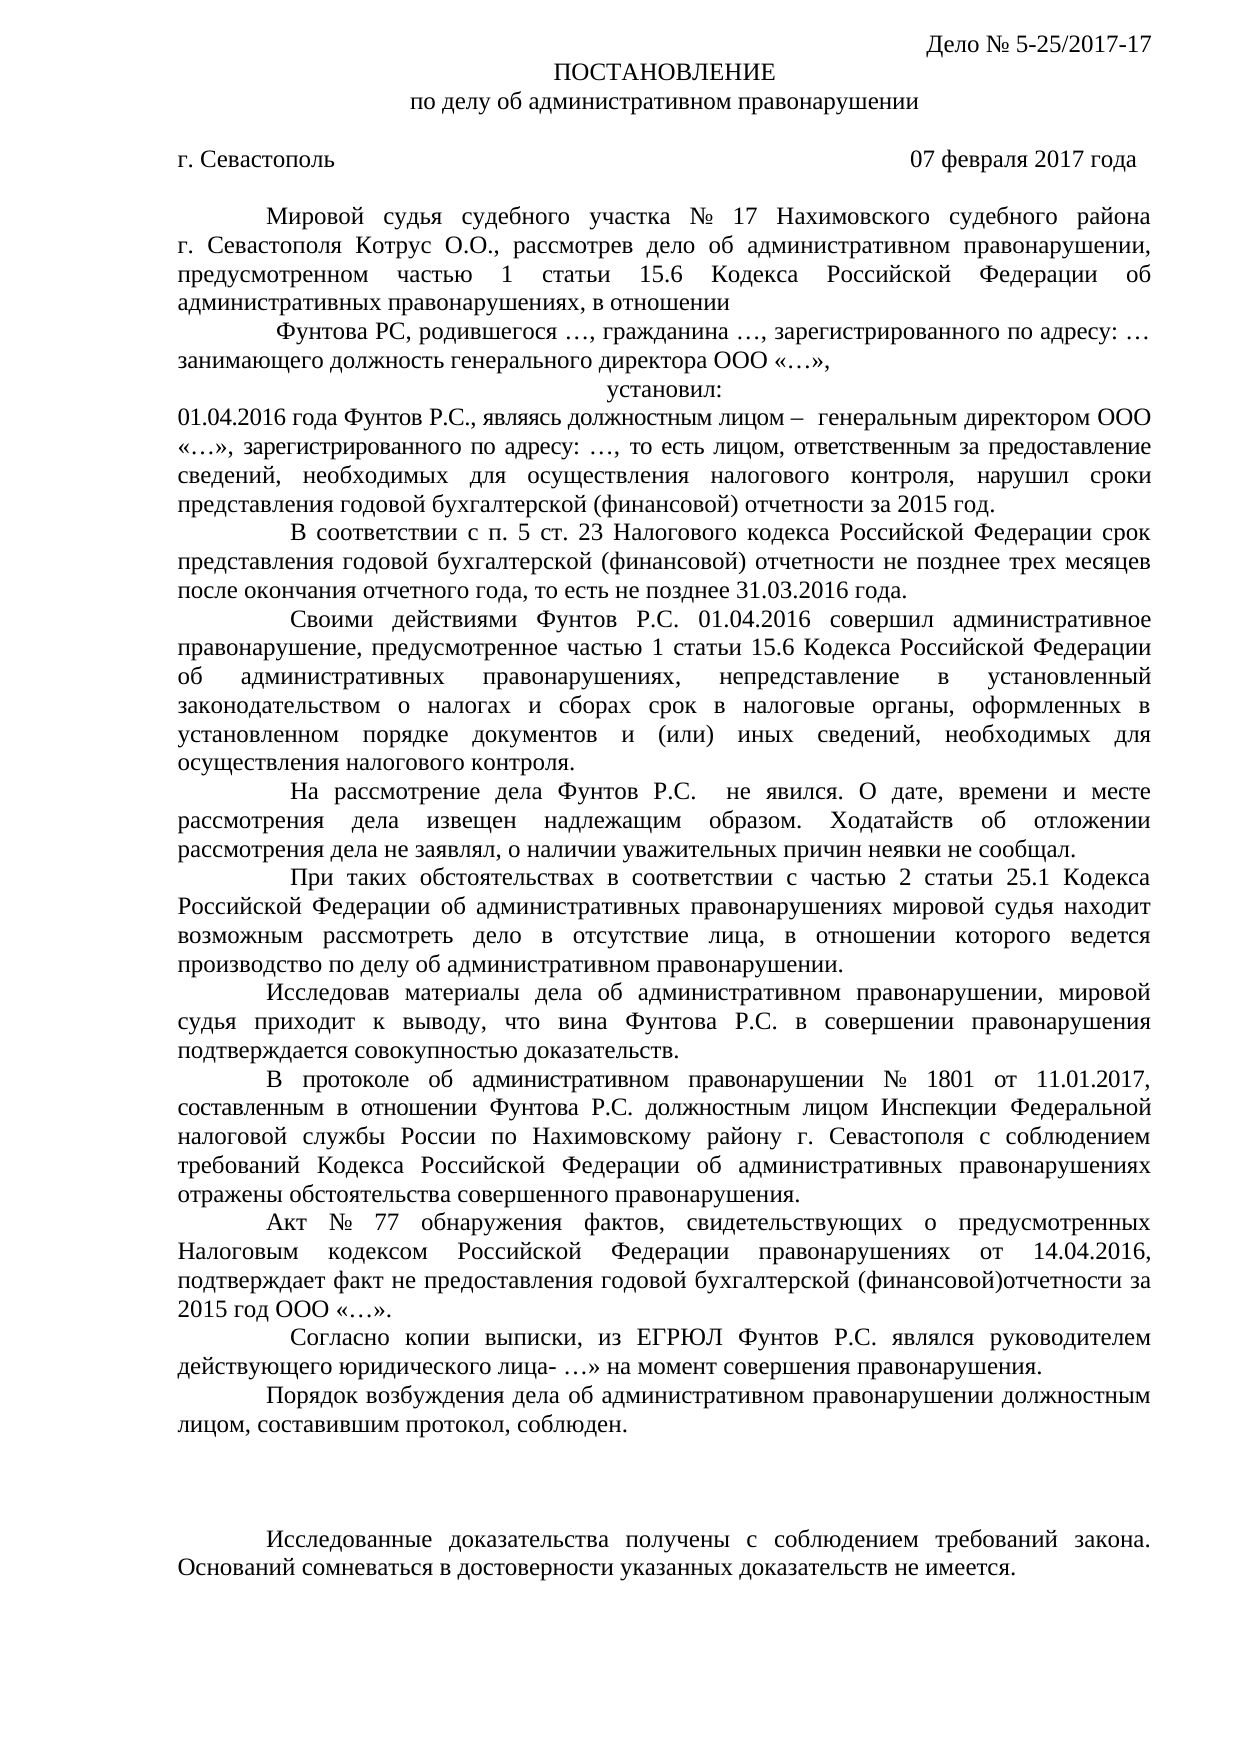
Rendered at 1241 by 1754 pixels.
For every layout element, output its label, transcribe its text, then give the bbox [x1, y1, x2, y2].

text В протоколе об административном правонарушении № 1801 от 11.01.2017, составленным в отношении Фунтова Р.С. должностным лицом Инспекции Федеральной налоговой службы России по Нахимовскому району г. Севастополя с соблюдением требований Кодекса Российской Федерации об административных правонарушениях отражены обстоятельства совершенного правонарушения. [177, 1064, 1152, 1207]
text Мировой судья судебного участка № 17 Нахимовского судебного района г. Севастополя Котрус О.О., рассмотрев дело об административном правонарушении, предусмотренном частью 1 статьи 15.6 Кодекса Российской Федерации об административных правонарушениях, в отношении [177, 201, 1152, 316]
text Порядок возбуждения дела об административном правонарушении должностным лицом, составившим протокол, соблюден. [177, 1380, 1152, 1437]
text Дело № 5-25/2017-17 [177, 29, 1152, 57]
text 01.04.2016 года Фунтов Р.С., являясь должностным лицом – генеральным директором ООО «…», зарегистрированного по адресу: …, то есть лицом, ответственным за предоставление сведений, необходимых для осуществления налогового контроля, нарушил сроки представления годовой бухгалтерской (финансовой) отчетности за 2015 год. [177, 402, 1152, 517]
text Акт № 77 обнаружения фактов, свидетельствующих о предусмотренных Налоговым кодексом Российской Федерации правонарушениях от 14.04.2016, подтверждает факт не предоставления годовой бухгалтерской (финансовой)отчетности за 2015 год ООО «…». [177, 1207, 1152, 1322]
text ПОСТАНОВЛЕНИЕ [177, 57, 1152, 86]
text На рассмотрение дела Фунтов Р.С. не явился. О дате, времени и месте рассмотрения дела извещен надлежащим образом. Ходатайств об отложении рассмотрения дела не заявлял, о наличии уважительных причин неявки не сообщал. [177, 776, 1152, 862]
text Согласно копии выписки, из ЕГРЮЛ Фунтов Р.С. являлся руководителем действующего юридического лица- …» на момент совершения правонарушения. [177, 1322, 1152, 1380]
text Исследовав материалы дела об административном правонарушении, мировой судья приходит к выводу, что вина Фунтова Р.С. в совершении правонарушения подтверждается совокупностью доказательств. [177, 977, 1152, 1064]
text При таких обстоятельствах в соответствии с частью 2 статьи 25.1 Кодекса Российской Федерации об административных правонарушениях мировой судья находит возможным рассмотреть дело в отсутствие лица, в отношении которого ведется производство по делу об административном правонарушении. [177, 862, 1152, 977]
text Своими действиями Фунтов Р.С. 01.04.2016 совершил административное правонарушение, предусмотренное частью 1 статьи 15.6 Кодекса Российской Федерации об административных правонарушениях, непредставление в установленный законодательством о налогах и сборах срок в налоговые органы, оформленных в установленном порядке документов и (или) иных сведений, необходимых для осуществления налогового контроля. [177, 604, 1152, 776]
text установил: [177, 374, 1152, 402]
text по делу об административном правонарушении [177, 86, 1152, 115]
text В соответствии с п. 5 ст. 23 Налогового кодекса Российской Федерации срок представления годовой бухгалтерской (финансовой) отчетности не позднее трех месяцев после окончания отчетного года, то есть не позднее 31.03.2016 года. [177, 517, 1152, 604]
text Фунтова РС, родившегося …, гражданина …, зарегистрированного по адресу: … занимающего должность генерального директора ООО «…», [177, 316, 1152, 374]
text Исследованные доказательства получены с соблюдением требований закона. Оснований сомневаться в достоверности указанных доказательств не имеется. [177, 1524, 1152, 1581]
text г. Севастополь 07 февраля 2017 года [177, 144, 1152, 172]
